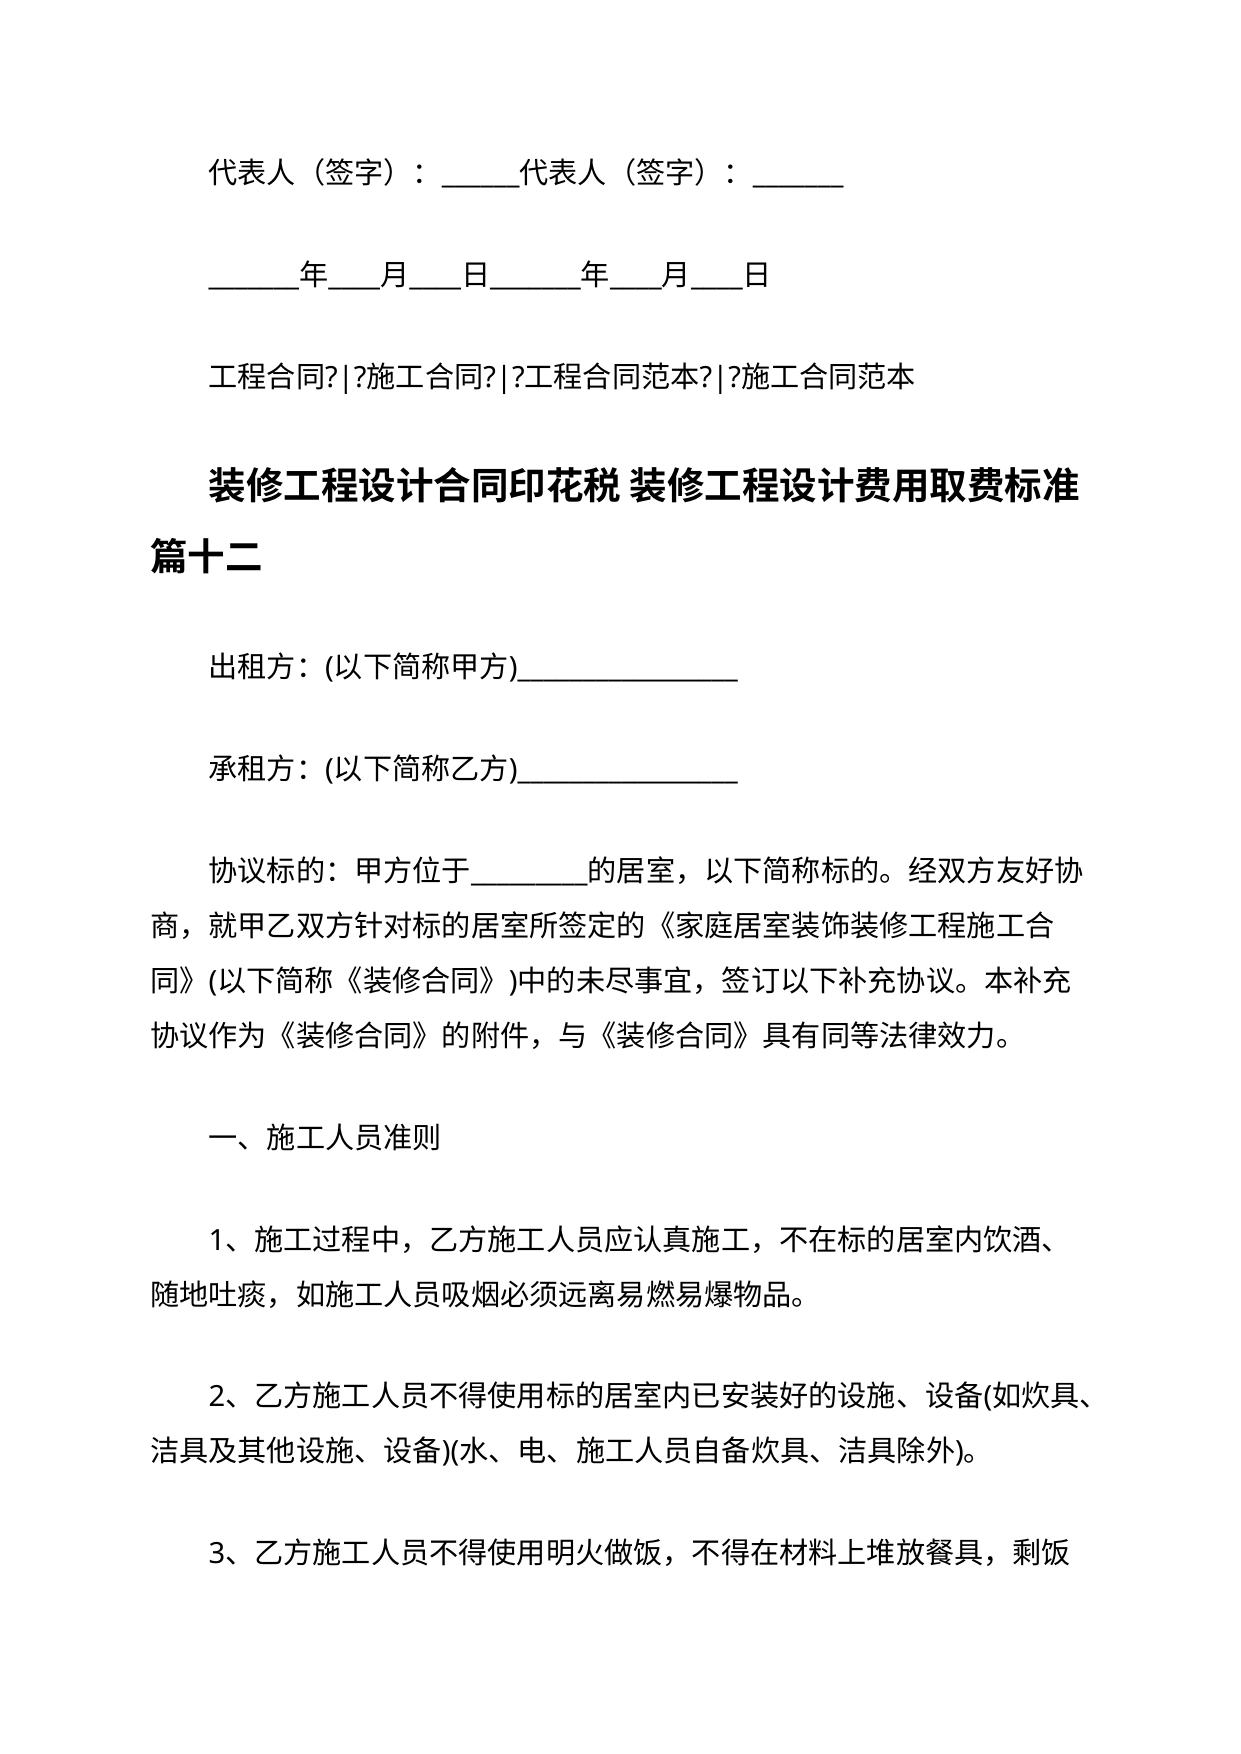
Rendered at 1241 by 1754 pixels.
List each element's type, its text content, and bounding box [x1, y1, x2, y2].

text 承租方：(以下简称乙方)_________________ [150, 746, 1090, 788]
text 协议标的：甲方位于_________的居室，以下简称标的。经双方友好协商，就甲乙双方针对标的居室所签定的《家庭居室装饰装修工程施工合同》(以下简称《装修合同》)中的未尽事宜，签订以下补充协议。本补充协议作为《装修合同》的附件，与《装修合同》具有同等法律效力。 [150, 848, 1090, 1055]
text 一、施工人员准则 [150, 1114, 1090, 1157]
text 1、施工过程中，乙方施工人员应认真施工，不在标的居室内饮酒、随地吐痰，如施工人员吸烟必须远离易燃易爆物品。 [150, 1216, 1090, 1313]
text 装修工程设计合同印花税 装修工程设计费用取费标准篇十二 [150, 456, 1090, 581]
text 2、乙方施工人员不得使用标的居室内已安装好的设施、设备(如炊具、洁具及其他设施、设备)(水、电、施工人员自备炊具、洁具除外)。 [150, 1373, 1090, 1470]
text _______年____月____日_______年____月____日 [150, 252, 1090, 294]
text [150, 1530, 1090, 1572]
text 工程合同?|?施工合同?|?工程合同范本?|?施工合同范本 [150, 354, 1090, 396]
text 代表人（签字）：______代表人（签字）：_______ [150, 150, 1090, 192]
text 出租方：(以下简称甲方)_________________ [150, 644, 1090, 686]
